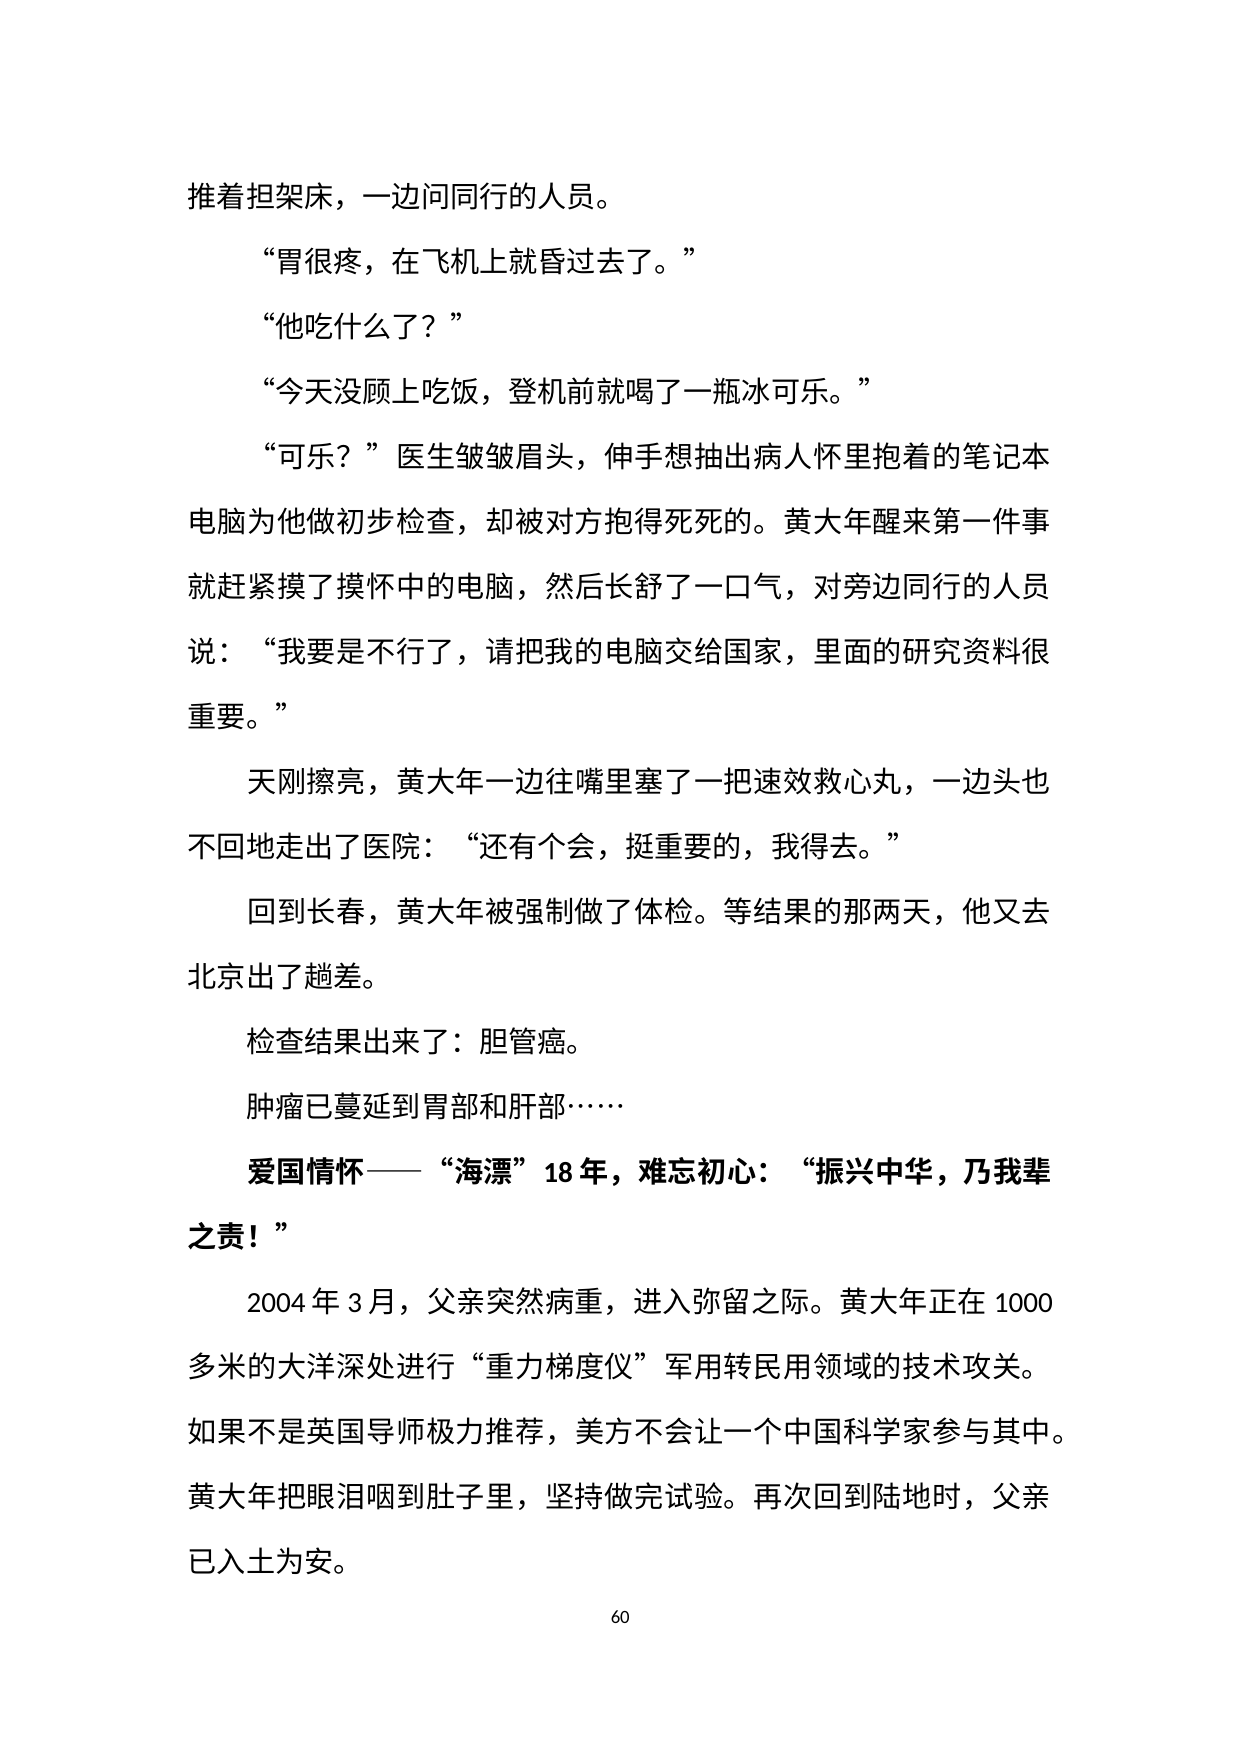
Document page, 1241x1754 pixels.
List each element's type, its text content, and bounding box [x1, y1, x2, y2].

text “胃很疼，在飞机上就昏过去了。” [187, 227, 1053, 292]
text 天刚擦亮，黄大年一边往嘴里塞了一把速效救心丸，一边头也不回地走出了医院：“还有个会，挺重要的，我得去。” [187, 747, 1053, 877]
text 回到长春，黄大年被强制做了体检。等结果的那两天，他又去北京出了趟差。 [187, 877, 1053, 1007]
text “今天没顾上吃饭，登机前就喝了一瓶冰可乐。” [187, 357, 1053, 422]
text 爱国情怀——“海漂”18年，难忘初心：“振兴中华，乃我辈之责！” [187, 1137, 1053, 1267]
text 肿瘤已蔓延到胃部和肝部…… [187, 1072, 1053, 1137]
text 检查结果出来了：胆管癌。 [187, 1007, 1053, 1072]
text 2004年3月，父亲突然病重，进入弥留之际。黄大年正在1000多米的大洋深处进行“重力梯度仪”军用转民用领域的技术攻关。如果不是英国导师极力推荐，美方不会让一个中国科学家参与其中。黄大年把眼泪咽到肚子里，坚持做完试验。再次回到陆地时，父亲已入土为安。 [187, 1267, 1053, 1592]
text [187, 162, 1053, 227]
text “可乐？”医生皱皱眉头，伸手想抽出病人怀里抱着的笔记本电脑为他做初步检查，却被对方抱得死死的。黄大年醒来第一件事就赶紧摸了摸怀中的电脑，然后长舒了一口气，对旁边同行的人员说：“我要是不行了，请把我的电脑交给国家，里面的研究资料很重要。” [187, 422, 1053, 747]
text “他吃什么了？” [187, 292, 1053, 357]
